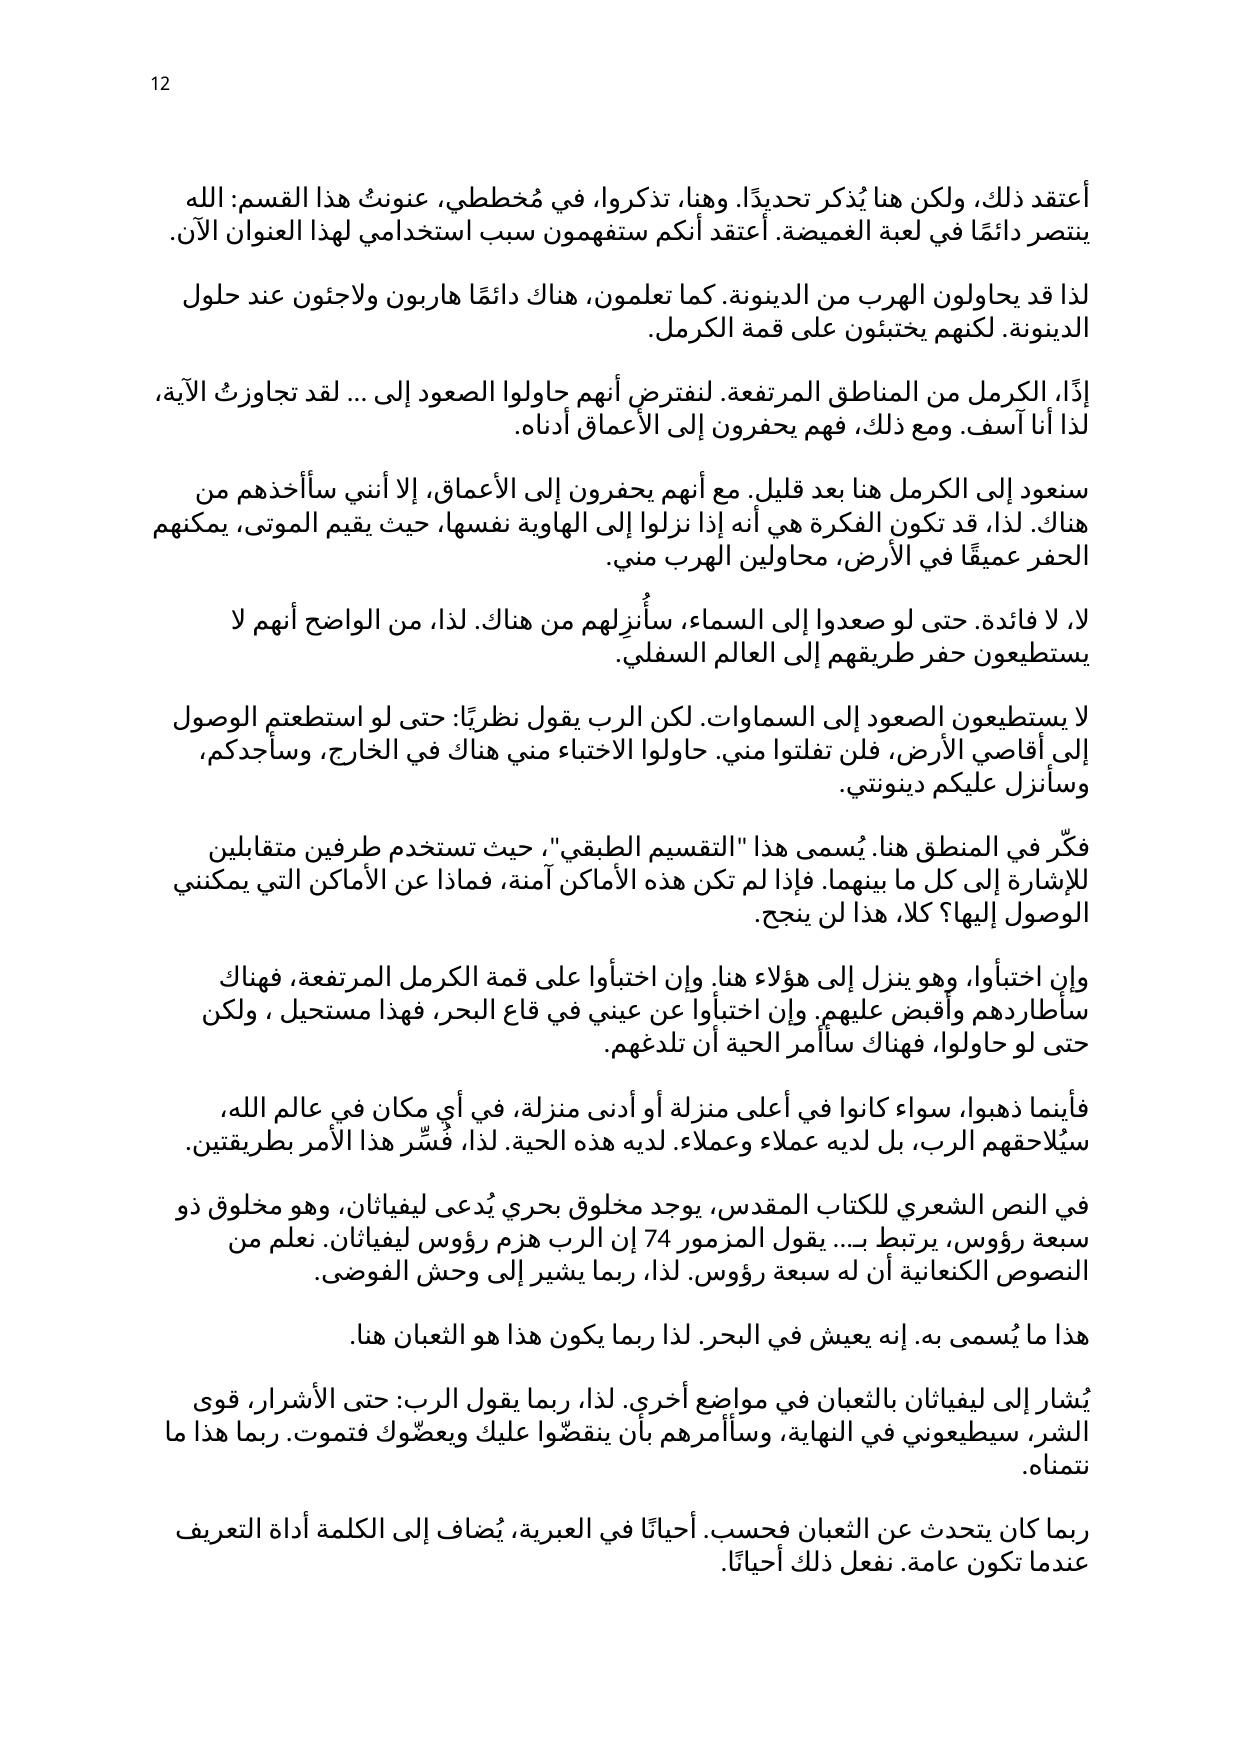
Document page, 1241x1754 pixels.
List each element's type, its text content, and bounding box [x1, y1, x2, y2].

text فكّر في المنطق هنا. يُسمى هذا "التقسيم الطبقي"، حيث تستخدم طرفين متقابلين للإشارة إلى كل ما بينهما. فإذا لم تكن هذه الأماكن آمنة، فماذا عن الأماكن التي يمكنني الوصول إليها؟ كلا، هذا لن ينجح. [150, 830, 1090, 929]
text إذًا، الكرمل من المناطق المرتفعة. لنفترض أنهم حاولوا الصعود إلى ... لقد تجاوزتُ الآية، لذا أنا آسف. ومع ذلك، فهم يحفرون إلى الأعماق أدناه. [150, 376, 1090, 442]
text ربما كان يتحدث عن الثعبان فحسب. أحيانًا في العبرية، يُضاف إلى الكلمة أداة التعريف عندما تكون عامة. نفعل ذلك أحيانًا. [150, 1512, 1090, 1578]
text فأينما ذهبوا، سواء كانوا في أعلى منزلة أو أدنى منزلة، في أي مكان في عالم الله، سيُلاحقهم الرب، بل لديه عملاء وعملاء. لديه هذه الحية. لذا، فُسِّر هذا الأمر بطريقتين. [150, 1091, 1090, 1157]
text أعتقد ذلك، ولكن هنا يُذكر تحديدًا. وهنا، تذكروا، في مُخططي، عنونتُ هذا القسم: الله ينتصر دائمًا في لعبة الغميضة. أعتقد أنكم ستفهمون سبب استخدامي لهذا العنوان الآن. [150, 181, 1090, 247]
text لا يستطيعون الصعود إلى السماوات. لكن الرب يقول نظريًا: حتى لو استطعتم الوصول إلى أقاصي الأرض، فلن تفلتوا مني. حاولوا الاختباء مني هناك في الخارج، وسأجدكم، وسأنزل عليكم دينونتي. [150, 700, 1090, 799]
text وإن اختبأوا، وهو ينزل إلى هؤلاء هنا. وإن اختبأوا على قمة الكرمل المرتفعة، فهناك سأطاردهم وأقبض عليهم. وإن اختبأوا عن عيني في قاع البحر، فهذا مستحيل ، ولكن حتى لو حاولوا، فهناك سأأمر الحية أن تلدغهم. [150, 961, 1090, 1059]
text لذا قد يحاولون الهرب من الدينونة. كما تعلمون، هناك دائمًا هاربون ولاجئون عند حلول الدينونة. لكنهم يختبئون على قمة الكرمل. [150, 278, 1090, 344]
text لا، لا فائدة. حتى لو صعدوا إلى السماء، سأُنزِلهم من هناك. لذا، من الواضح أنهم لا يستطيعون حفر طريقهم إلى العالم السفلي. [150, 603, 1090, 669]
text في النص الشعري للكتاب المقدس، يوجد مخلوق بحري يُدعى ليفياثان، وهو مخلوق ذو سبعة رؤوس، يرتبط بـ... يقول المزمور 74 إن الرب هزم رؤوس ليفياثان. نعلم من النصوص الكنعانية أن له سبعة رؤوس. لذا، ربما يشير إلى وحش الفوضى. [150, 1188, 1090, 1287]
text سنعود إلى الكرمل هنا بعد قليل. مع أنهم يحفرون إلى الأعماق، إلا أنني سأأخذهم من هناك. لذا، قد تكون الفكرة هي أنه إذا نزلوا إلى الهاوية نفسها، حيث يقيم الموتى، يمكنهم الحفر عميقًا في الأرض، محاولين الهرب مني. [150, 473, 1090, 572]
text يُشار إلى ليفياثان بالثعبان في مواضع أخرى. لذا، ربما يقول الرب: حتى الأشرار، قوى الشر، سيطيعوني في النهاية، وسأأمرهم بأن ينقضّوا عليك ويعضّوك فتموت. ربما هذا ما نتمناه. [150, 1382, 1090, 1481]
text هذا ما يُسمى به. إنه يعيش في البحر. لذا ربما يكون هذا هو الثعبان هنا. [150, 1318, 1090, 1351]
